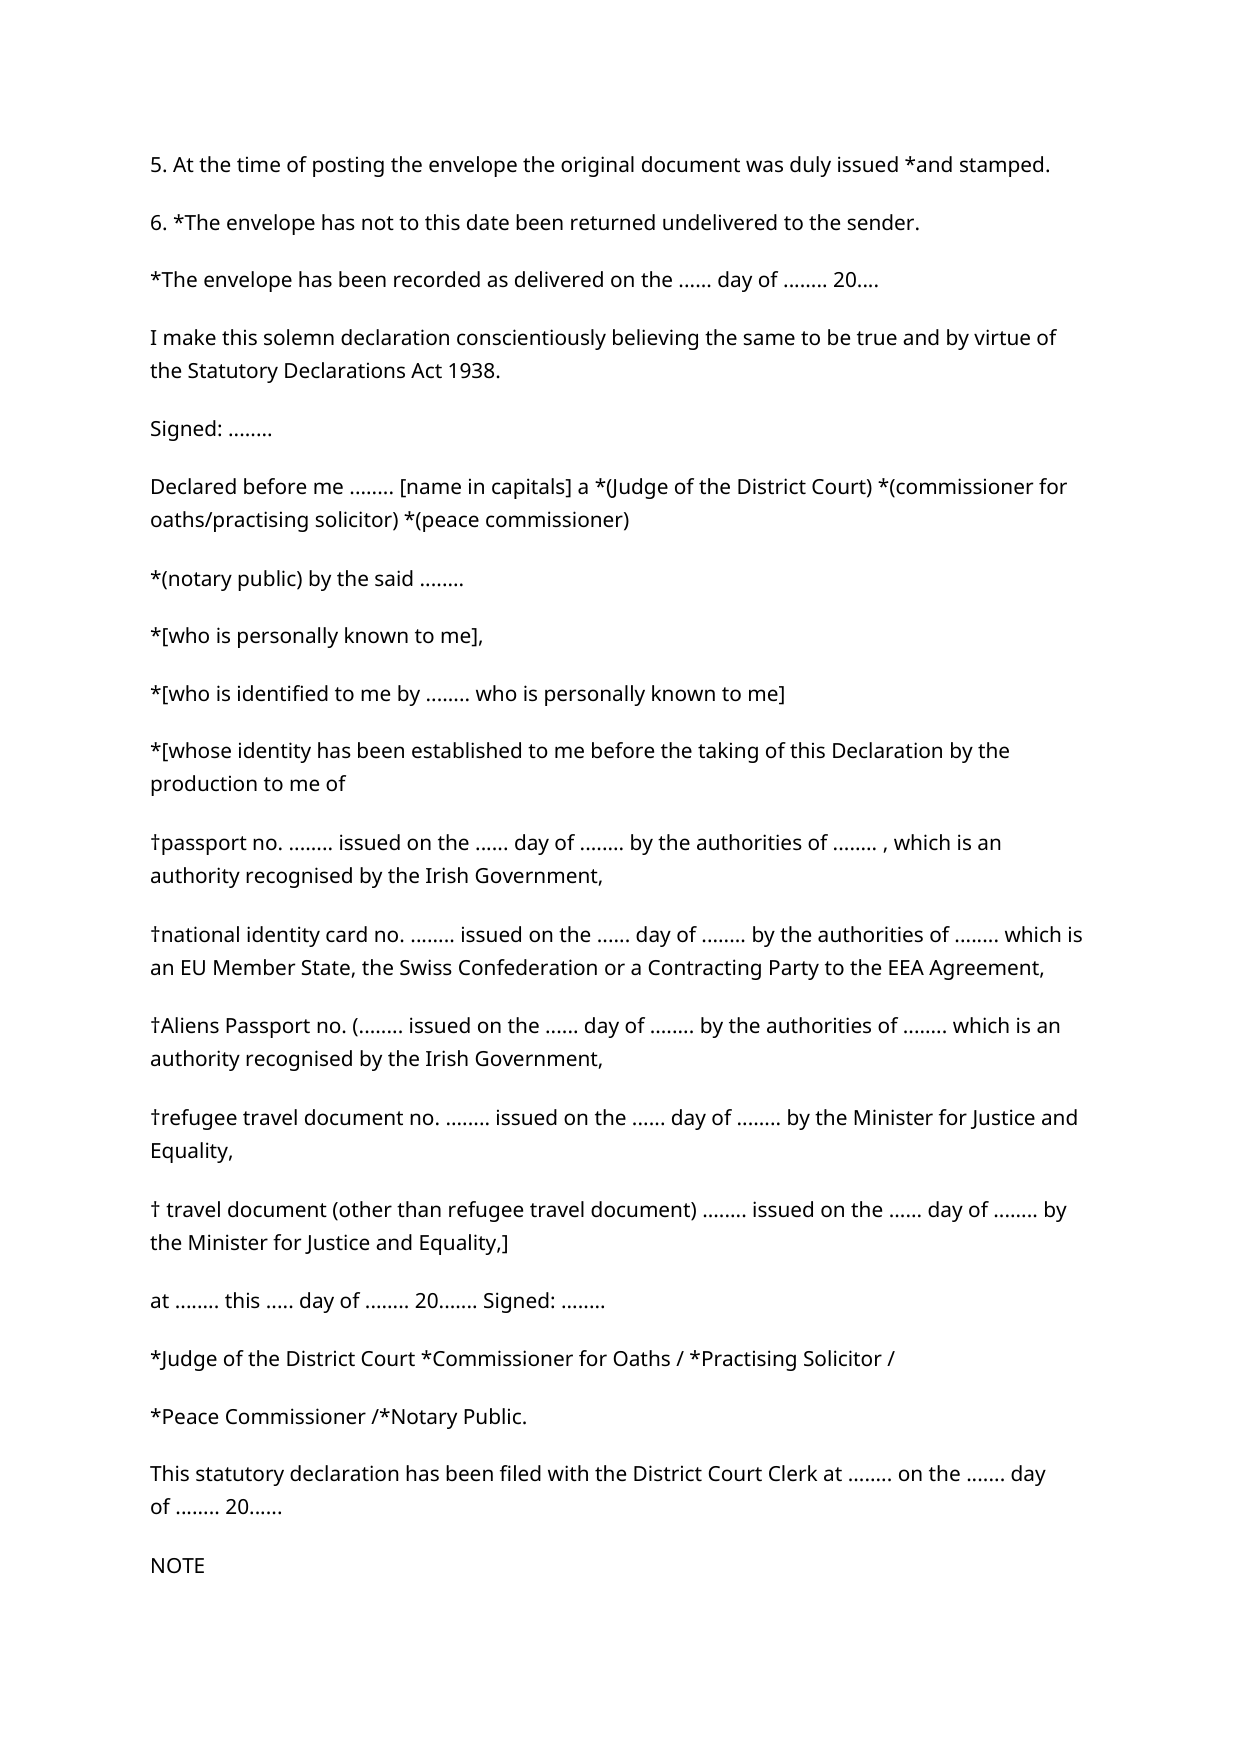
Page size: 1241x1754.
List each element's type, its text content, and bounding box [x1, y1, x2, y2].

text *[who is personally known to me], [150, 621, 1090, 650]
text *[who is identified to me by ........ who is personally known to me] [150, 679, 1090, 707]
text 6. *The envelope has not to this date been returned undelivered to the sender. [150, 208, 1090, 236]
text *[whose identity has been established to me before the taking of this Declaration by the production to me of [150, 737, 1090, 799]
text Declared before me ........ [name in capitals] a *(Judge of the District Court) *(commissioner for oaths/practising solicitor) *(peace commissioner) [150, 472, 1090, 534]
text *Judge of the District Court *Commissioner for Oaths / *Practising Solicitor / [150, 1344, 1090, 1373]
text †passport no. ........ issued on the ...... day of ........ by the authorities of ........ , which is an authority recognised by the Irish Government, [150, 828, 1090, 891]
text I make this solemn declaration conscientiously believing the same to be true and by virtue of the Statutory Declarations Act 1938. [150, 323, 1090, 385]
text *Peace Commissioner /*Notary Public. [150, 1402, 1090, 1430]
text †Aliens Passport no. (........ issued on the ...... day of ........ by the authorities of ........ which is an authority recognised by the Irish Government, [150, 1012, 1090, 1074]
text †refugee travel document no. ........ issued on the ...... day of ........ by the Minister for Justice and Equality, [150, 1103, 1090, 1166]
text † travel document (other than refugee travel document) ........ issued on the ...... day of ........ by the Minister for Justice and Equality,] [150, 1195, 1090, 1257]
text at ........ this ..... day of ........ 20....... Signed: ........ [150, 1287, 1090, 1315]
text *The envelope has been recorded as delivered on the ...... day of ........ 20.... [150, 265, 1090, 294]
text This statutory declaration has been filed with the District Court Clerk at ........ on the ....... day of ........ 20...... [150, 1459, 1090, 1522]
text †national identity card no. ........ issued on the ...... day of ........ by the authorities of ........ which is an EU Member State, the Swiss Confederation or a Contracting Party to the EEA Agreement, [150, 920, 1090, 982]
text *(notary public) by the said ........ [150, 564, 1090, 592]
text Signed: ........ [150, 414, 1090, 443]
text 5. At the time of posting the envelope the original document was duly issued *and stamped. [150, 150, 1090, 178]
text NOTE [150, 1551, 1090, 1579]
